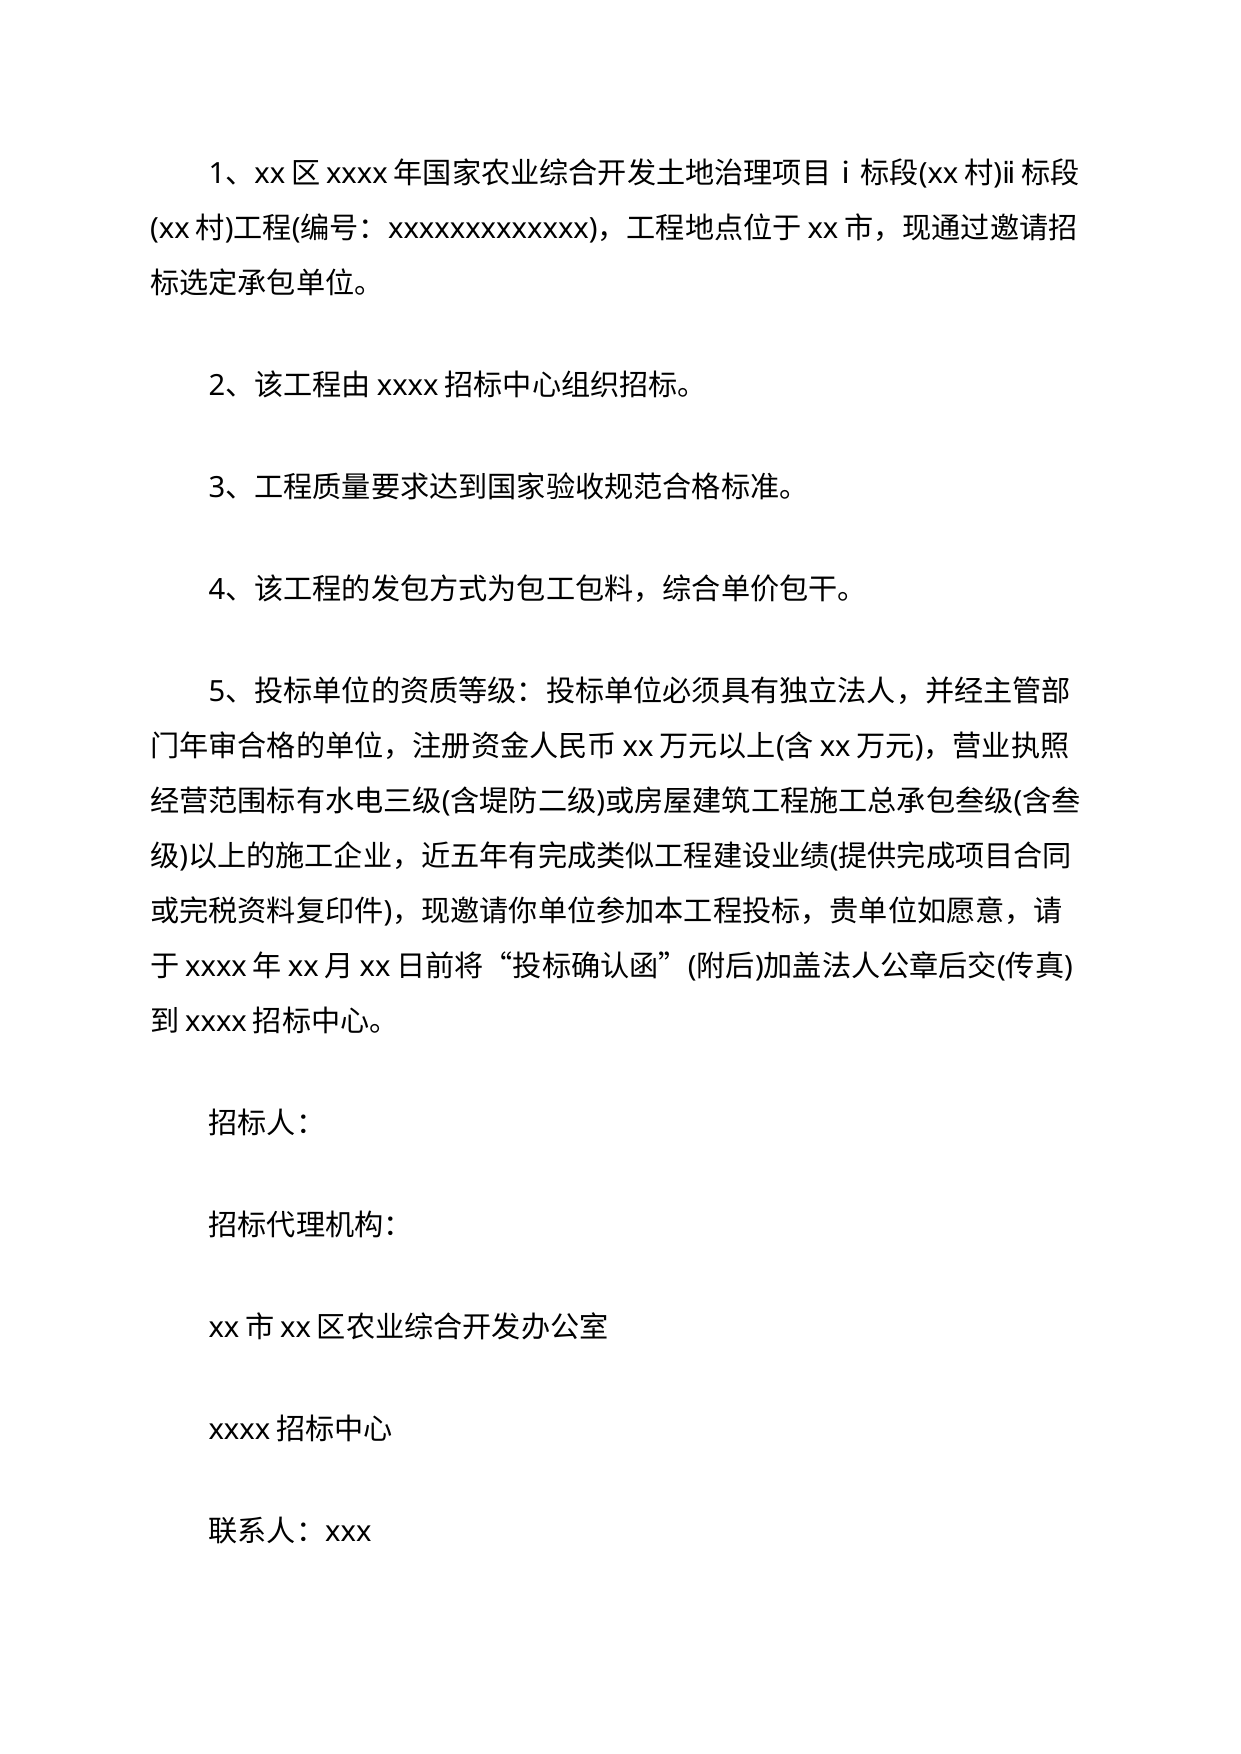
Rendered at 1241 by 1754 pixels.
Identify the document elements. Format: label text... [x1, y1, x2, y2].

text 招标代理机构： [150, 1201, 1090, 1244]
text 1、xx区xxxx年国家农业综合开发土地治理项目ⅰ标段(xx村)ⅱ标段(xx村)工程(编号：xxxxxxxxxxxxx)，工程地点位于xx市，现通过邀请招标选定承包单位。 [150, 150, 1090, 302]
text 招标人： [150, 1100, 1090, 1142]
text 2、该工程由xxxx招标中心组织招标。 [150, 362, 1090, 404]
text xx市xx区农业综合开发办公室 [150, 1303, 1090, 1346]
text xxxx招标中心 [150, 1405, 1090, 1448]
text 5、投标单位的资质等级：投标单位必须具有独立法人，并经主管部门年审合格的单位，注册资金人民币xx万元以上(含xx万元)，营业执照经营范围标有水电三级(含堤防二级)或房屋建筑工程施工总承包叁级(含叁级)以上的施工企业，近五年有完成类似工程建设业绩(提供完成项目合同或完税资料复印件)，现邀请你单位参加本工程投标，贵单位如愿意，请于xxxx年xx月xx日前将“投标确认函”(附后)加盖法人公章后交(传真)到xxxx招标中心。 [150, 668, 1090, 1040]
text 3、工程质量要求达到国家验收规范合格标准。 [150, 464, 1090, 506]
text 4、该工程的发包方式为包工包料，综合单价包干。 [150, 566, 1090, 608]
text 联系人：xxx [150, 1507, 1090, 1549]
